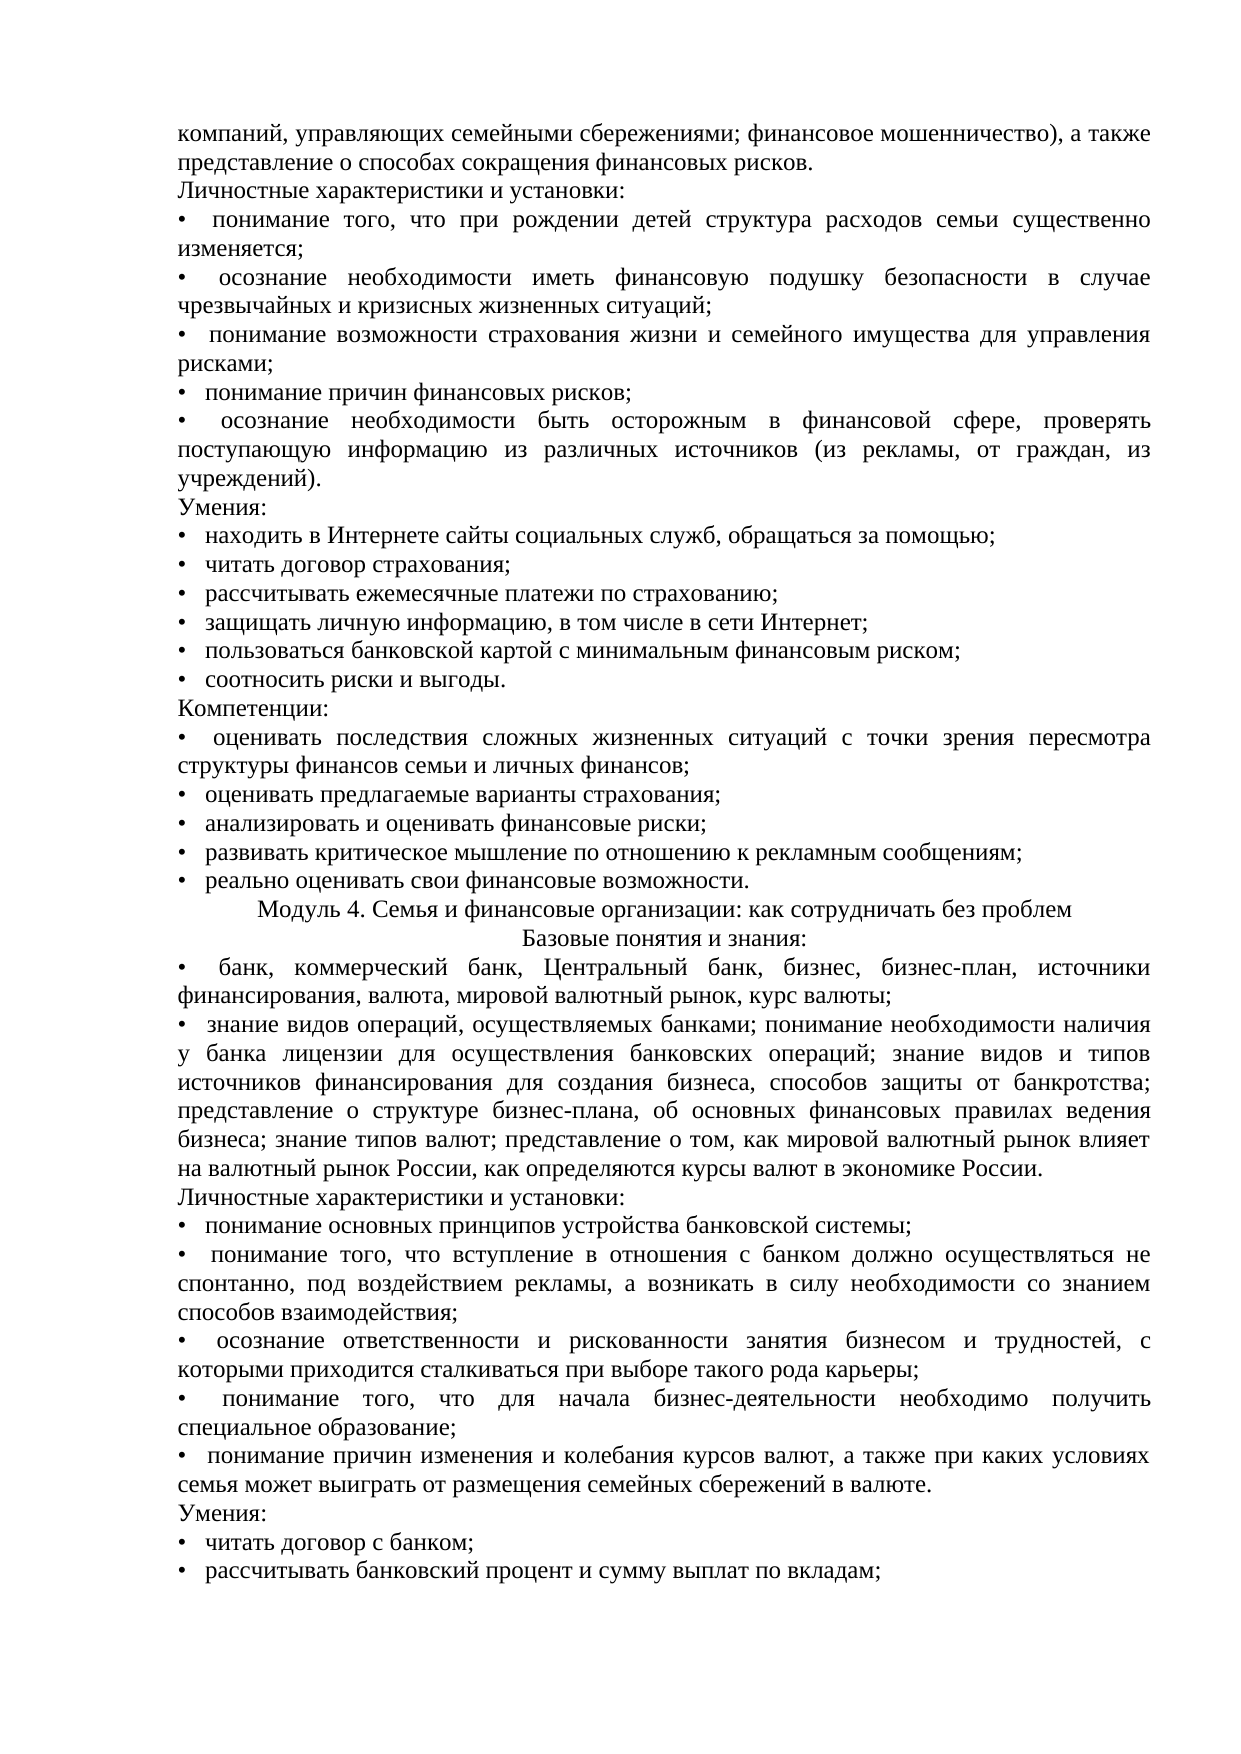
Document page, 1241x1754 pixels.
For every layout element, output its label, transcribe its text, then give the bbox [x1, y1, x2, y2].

text • осознание необходимости иметь финансовую подушку безопасности в случае чрезвычайных и кризисных жизненных ситуаций; [177, 262, 1152, 319]
text • понимание того, что при рождении детей структура расходов семьи существенно изменяется; [177, 204, 1152, 262]
text • читать договор с банком; [177, 1527, 1152, 1556]
text • осознание необходимости быть осторожным в финансовой сфере, проверять поступающую информацию из различных источников (из рекламы, от граждан, из учреждений). [177, 406, 1152, 492]
text • защищать личную информацию, в том числе в сети Интернет; [177, 607, 1152, 636]
text • находить в Интернете сайты социальных служб, обращаться за помощью; [177, 521, 1152, 549]
text • анализировать и оценивать финансовые риски; [177, 808, 1152, 837]
text • оценивать предлагаемые варианты страхования; [177, 779, 1152, 808]
text • пользоваться банковской картой с минимальным финансовым риском; [177, 636, 1152, 664]
text Базовые понятия и знания: [177, 923, 1152, 952]
text • знание видов операций, осуществляемых банками; понимание необходимости наличия у банка лицензии для осуществления банковских операций; знание видов и типов источников финансирования для создания бизнеса, способов защиты от банкротства; представление о структуре бизнес-плана, об основных финансовых правилах ведения бизнеса; знание типов валют; представление о том, как мировой валютный рынок влияет на валютный рынок России, как определяются курсы валют в экономике России. [177, 1009, 1152, 1182]
text Личностные характеристики и установки: [177, 1182, 1152, 1211]
text • развивать критическое мышление по отношению к рекламным сообщениям; [177, 837, 1152, 866]
text • осознание ответственности и рискованности занятия бизнесом и трудностей, с которыми приходится сталкиваться при выборе такого рода карьеры; [177, 1326, 1152, 1383]
text • понимание основных принципов устройства банковской системы; [177, 1211, 1152, 1239]
text • понимание причин финансовых рисков; [177, 377, 1152, 406]
text Личностные характеристики и установки: [177, 176, 1152, 204]
text Модуль 4. Семья и финансовые организации: как сотрудничать без проблем [177, 894, 1152, 923]
text • рассчитывать ежемесячные платежи по страхованию; [177, 578, 1152, 607]
text • понимание возможности страхования жизни и семейного имущества для управления рисками; [177, 319, 1152, 377]
text • понимание того, что вступление в отношения с банком должно осуществляться не спонтанно, под воздействием рекламы, а возникать в силу необходимости со знанием способов взаимодействия; [177, 1239, 1152, 1326]
text • понимание причин изменения и колебания курсов валют, а также при каких условиях семья может выиграть от размещения семейных сбережений в валюте. [177, 1441, 1152, 1498]
text • рассчитывать банковский процент и сумму выплат по вкладам; [177, 1556, 1152, 1584]
text • оценивать последствия сложных жизненных ситуаций с точки зрения пересмотра структуры финансов семьи и личных финансов; [177, 722, 1152, 779]
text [177, 118, 1152, 176]
text • читать договор страхования; [177, 549, 1152, 578]
text • соотносить риски и выгоды. [177, 664, 1152, 693]
text • понимание того, что для начала бизнес-деятельности необходимо получить специальное образование; [177, 1383, 1152, 1441]
text Умения: [177, 492, 1152, 521]
text • банк, коммерческий банк, Центральный банк, бизнес, бизнес-план, источники финансирования, валюта, мировой валютный рынок, курс валюты; [177, 952, 1152, 1009]
text Умения: [177, 1498, 1152, 1527]
text Компетенции: [177, 693, 1152, 722]
text • реально оценивать свои финансовые возможности. [177, 866, 1152, 894]
